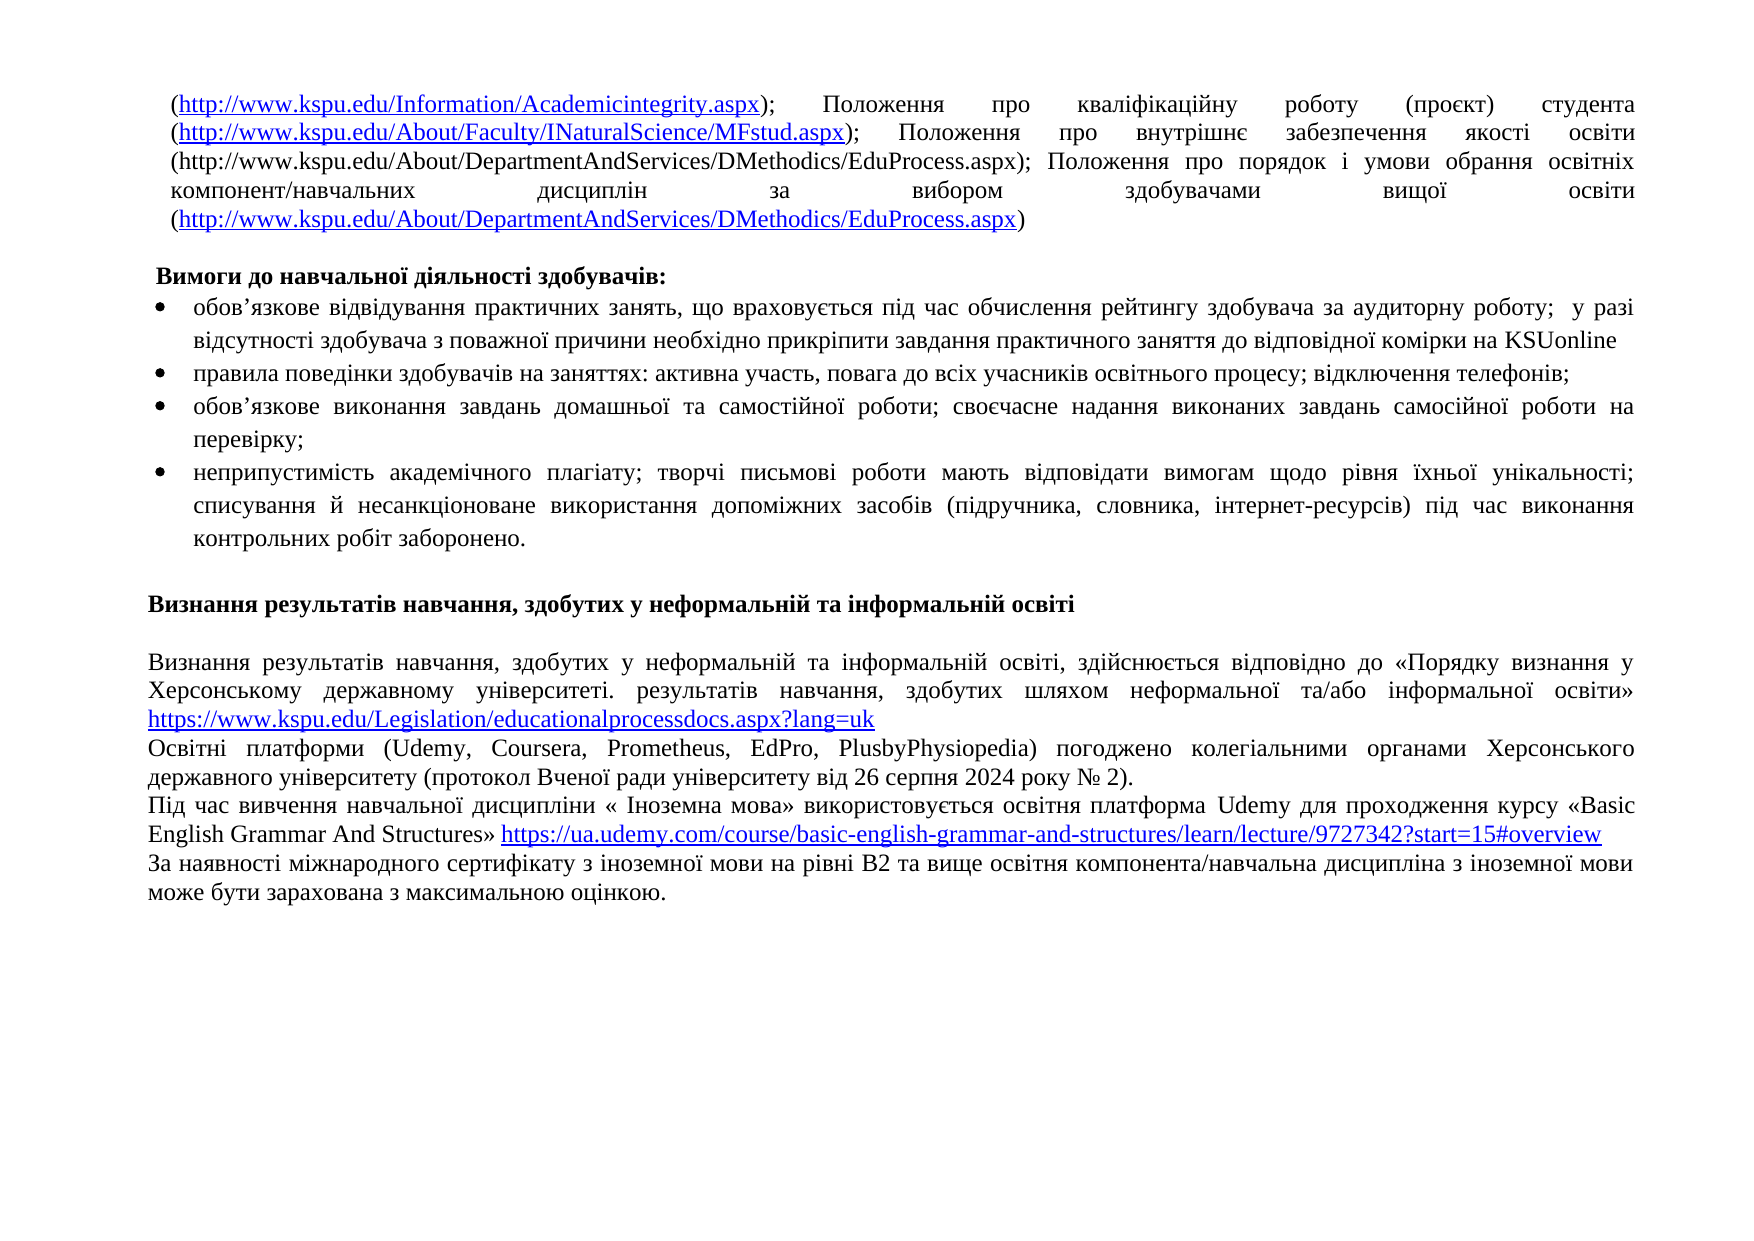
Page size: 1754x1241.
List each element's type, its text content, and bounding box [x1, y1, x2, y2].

text Освітні платформи (Udemy, Coursera, Prometheus, EdPro, PlusbyPhysiopedia) погоджено колегіальними органами Херсонського державного університету (протокол Вченої ради університету від 26 серпня 2024 року № 2). [148, 733, 1636, 791]
list неприпустимість академічного плагіату; творчі письмові роботи мають відповідати вимогам щодо рівня їхньої унікальності; списування й несанкціоноване використання допоміжних засобів (підручника, словника, інтернет-ресурсів) під час виконання контрольних робіт заборонено. [156, 457, 1636, 552]
text За наявності міжнародного сертифікату з іноземної мови на рівні В2 та вище освітня компонента/навчальна дисципліна з іноземної мови може бути зарахована з максимальною оцінкою. [148, 848, 1636, 906]
text Визнання результатів навчання, здобутих у неформальній та інформальній освіті, здійснюється відповідно до «Порядку визнання у Херсонському державному університеті. результатів навчання, здобутих шляхом неформальної та/або інформальної освіти» https://www.kspu.edu/Legislation/educationalprocessdocs.aspx?lang=uk [148, 647, 1636, 733]
list обов’язкове відвідування практичних занять, що враховується під час обчислення рейтингу здобувача за аудиторну роботу; у разі відсутності здобувача з поважної причини необхідно прикріпити завдання практичного заняття до відповідної комірки на KSUonline [156, 292, 1636, 354]
text Визнання результатів навчання, здобутих у неформальній та інформальній освіті [148, 589, 1636, 618]
list обов’язкове виконання завдань домашньої та самостійної роботи; своєчасне надання виконаних завдань самосійної роботи на перевірку; [156, 391, 1636, 453]
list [133, 89, 1636, 232]
list правила поведінки здобувачів на заняттях: активна участь, повага до всіх учасників освітнього процесу; відключення телефонів; [156, 358, 1636, 387]
text Вимоги до навчальної діяльності здобувачів: [118, 261, 1636, 290]
text Під час вивчення навчальної дисципліни « Іноземна мова» використовується освітня платформа Udemy для проходження курсу «Basic English Grammar And Structures» https://ua.udemy.com/course/basic-english-grammar-and-structures/learn/lecture/9727342?start=15#overview [148, 791, 1636, 848]
